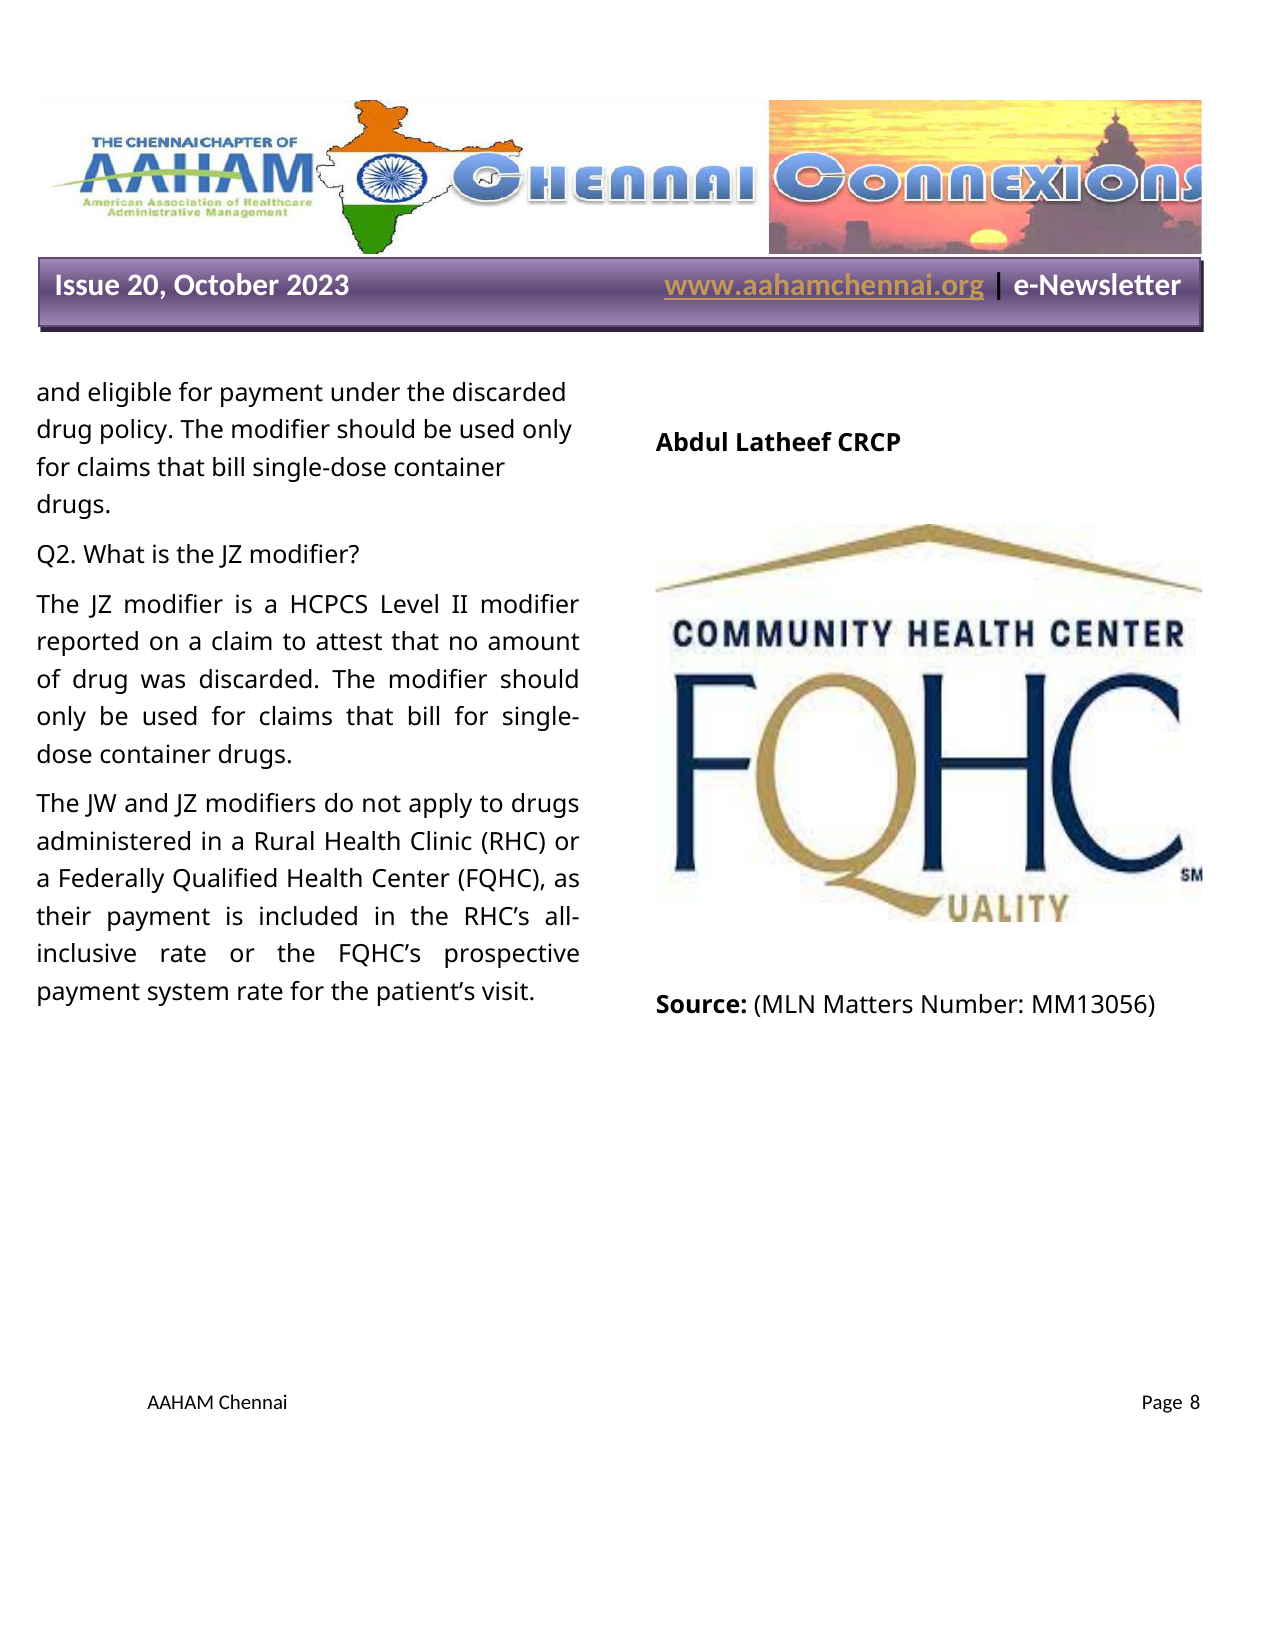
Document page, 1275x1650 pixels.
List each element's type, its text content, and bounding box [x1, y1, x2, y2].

text Q2. What is the JZ modifier? [36, 537, 581, 571]
text The JZ modifier is a HCPCS Level II modifier reported on a claim to attest that no amount of drug was discarded. The modifier should only be used for claims that bill for single-dose container drugs. [36, 587, 581, 770]
picture [655, 524, 1203, 922]
text Source: (MLN Matters Number: MM13056) [656, 987, 1200, 1021]
text Abdul Latheef CRCP [656, 424, 1200, 459]
text The JW and JZ modifiers do not apply to drugs administered in a Rural Health Clinic (RHC) or a Federally Qualified Health Center (FQHC), as their payment is included in the RHC’s all-inclusive rate or the FQHC’s prospective payment system rate for the patient’s visit. [36, 786, 581, 1007]
